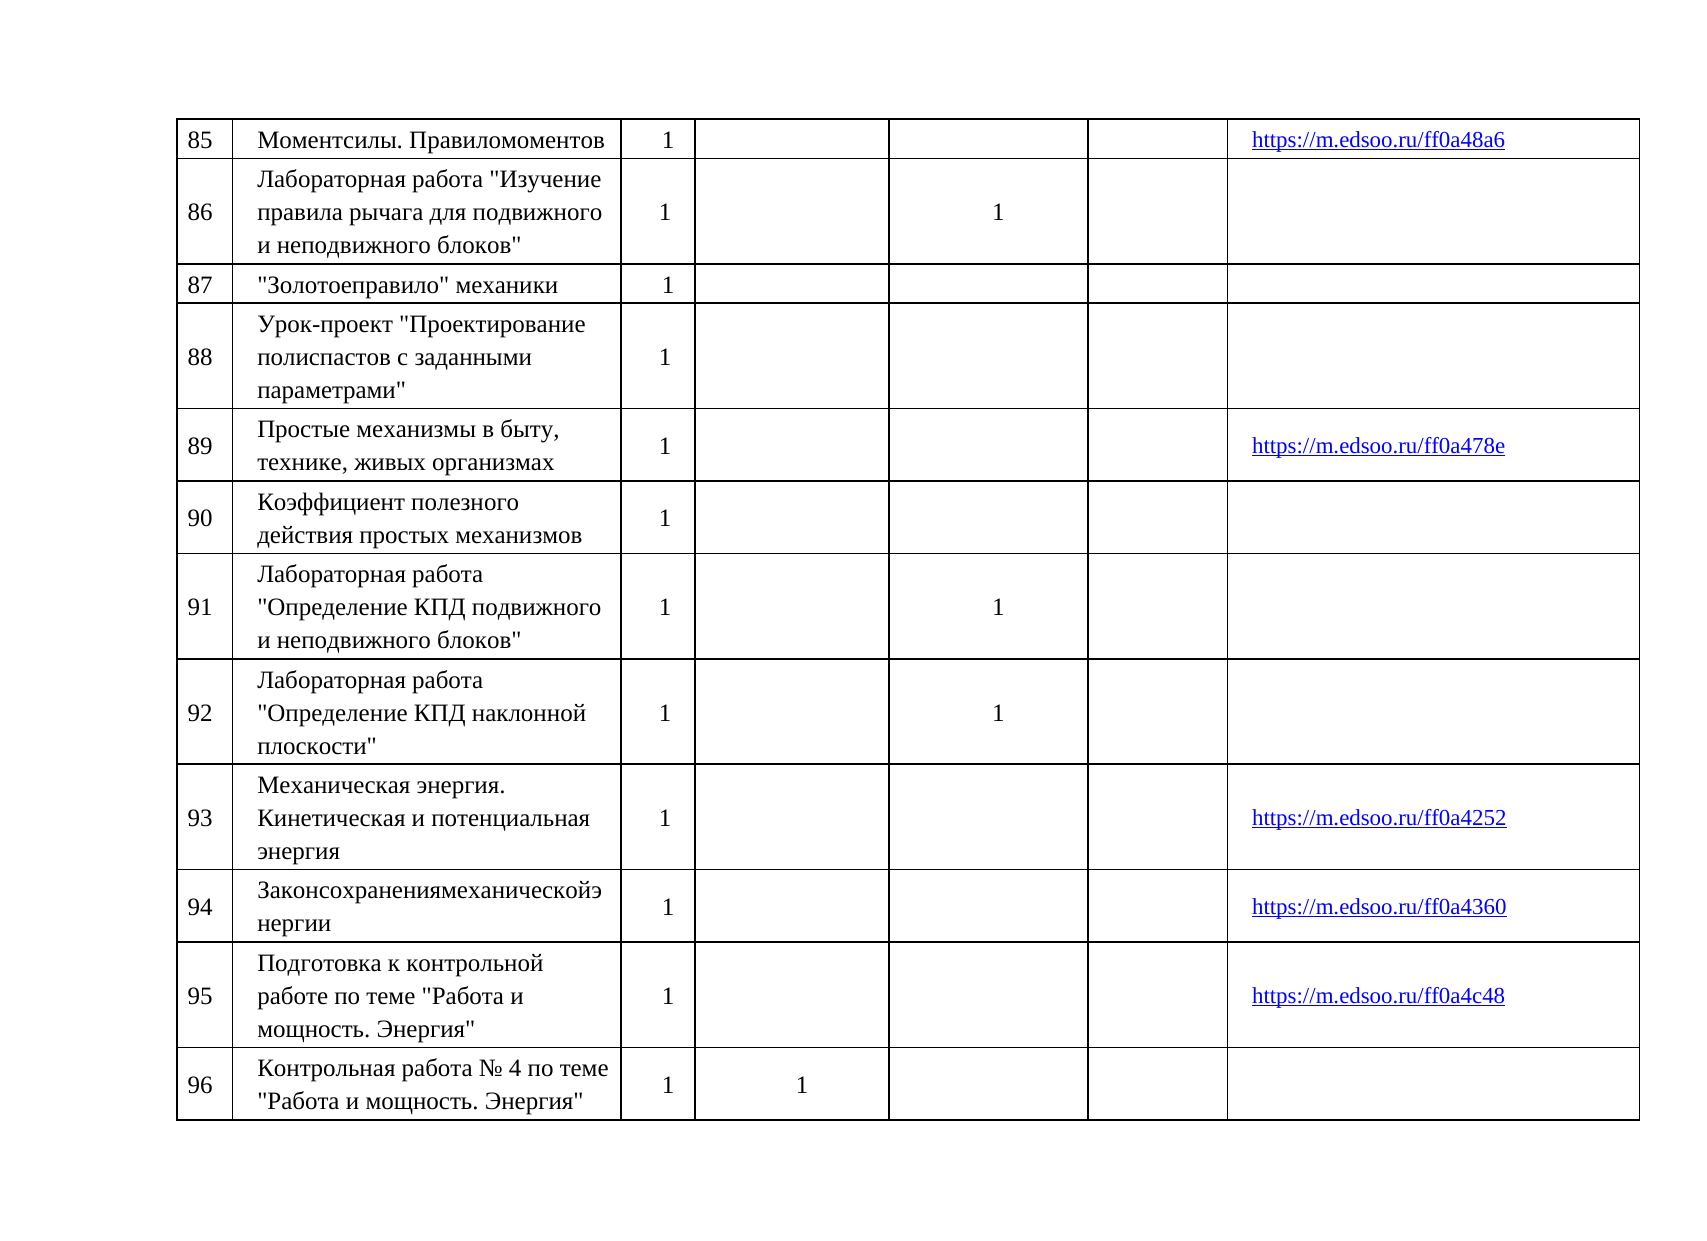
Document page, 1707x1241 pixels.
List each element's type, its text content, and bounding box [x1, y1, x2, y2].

table_cell 96 [178, 1048, 232, 1119]
table_cell 1 [622, 554, 694, 658]
table_cell [696, 765, 888, 869]
table_cell 1 [622, 1048, 694, 1119]
table_cell [696, 120, 888, 157]
table_cell [696, 554, 888, 658]
table_cell Контрольная работа № 4 по теме "Работа и мощность. Энергия" [233, 1048, 620, 1119]
table_cell Подготовка к контрольной работе по теме "Работа и мощность. Энергия" [233, 943, 620, 1047]
table_cell [1089, 482, 1227, 552]
table_cell 1 [622, 870, 694, 941]
table_cell Коэффициент полезного действия простых механизмов [233, 482, 620, 552]
table_cell https://m.edsoo.ru/ff0a4c48 [1228, 943, 1639, 1047]
table_cell 1 [622, 120, 694, 157]
table_cell [1089, 943, 1227, 1047]
table_cell 1 [622, 482, 694, 552]
table_cell Моментсилы. Правиломоментов [233, 120, 620, 157]
table_cell 1 [622, 409, 694, 480]
table_cell [696, 943, 888, 1047]
table_cell [1228, 159, 1639, 263]
table_cell [696, 870, 888, 941]
table_cell [1228, 482, 1639, 552]
table_cell [696, 265, 888, 302]
table_cell [1228, 660, 1639, 763]
table_cell [890, 304, 1087, 408]
table_cell [890, 1048, 1087, 1119]
table_cell [1089, 870, 1227, 941]
table_cell [1089, 660, 1227, 763]
table_cell [1228, 554, 1639, 658]
table_cell [890, 482, 1087, 552]
table_cell 1 [622, 265, 694, 302]
table_cell [890, 765, 1087, 869]
table_cell 1 [622, 660, 694, 763]
table_cell [1089, 554, 1227, 658]
table_cell 91 [178, 554, 232, 658]
table_cell [1089, 765, 1227, 869]
table_cell [1089, 304, 1227, 408]
table_cell 89 [178, 409, 232, 480]
table_cell 95 [178, 943, 232, 1047]
table_cell https://m.edsoo.ru/ff0a4360 [1228, 870, 1639, 941]
table_cell "Золотоеправило" механики [233, 265, 620, 302]
table_cell Лабораторная работа "Определение КПД наклонной плоскости" [233, 660, 620, 763]
table_cell https://m.edsoo.ru/ff0a478e [1228, 409, 1639, 480]
table_cell 1 [890, 554, 1087, 658]
table_cell [1228, 265, 1639, 302]
table_cell Механическая энергия. Кинетическая и потенциальная энергия [233, 765, 620, 869]
table_cell [1089, 120, 1227, 157]
table_cell [1089, 159, 1227, 263]
table_cell Урок-проект "Проектирование полиспастов с заданными параметрами" [233, 304, 620, 408]
table_cell [890, 265, 1087, 302]
table_cell Простые механизмы в быту, технике, живых организмах [233, 409, 620, 480]
table_cell Законсохранениямеханическойэнергии [233, 870, 620, 941]
table_cell https://m.edsoo.ru/ff0a4252 [1228, 765, 1639, 869]
table_cell 86 [178, 159, 232, 263]
table_cell [696, 482, 888, 552]
table_cell 94 [178, 870, 232, 941]
table_cell 1 [890, 159, 1087, 263]
table_cell [1089, 409, 1227, 480]
table_cell [1089, 1048, 1227, 1119]
table_cell [696, 159, 888, 263]
table_cell https://m.edsoo.ru/ff0a48a6 [1228, 120, 1639, 157]
table_cell [696, 660, 888, 763]
table_cell [890, 120, 1087, 157]
table_cell 90 [178, 482, 232, 552]
table_cell [1089, 265, 1227, 302]
table_cell 1 [622, 765, 694, 869]
table_cell [696, 409, 888, 480]
table_cell Лабораторная работа "Изучение правила рычага для подвижного и неподвижного блоков" [233, 159, 620, 263]
table_cell [890, 870, 1087, 941]
table_cell [1228, 1048, 1639, 1119]
table_cell 1 [622, 159, 694, 263]
table_cell [696, 304, 888, 408]
table_cell 1 [622, 943, 694, 1047]
table_cell 93 [178, 765, 232, 869]
table_cell 92 [178, 660, 232, 763]
table_cell Лабораторная работа "Определение КПД подвижного и неподвижного блоков" [233, 554, 620, 658]
table_cell [890, 943, 1087, 1047]
table_cell 1 [622, 304, 694, 408]
table_cell 1 [696, 1048, 888, 1119]
table_cell 85 [178, 120, 232, 157]
table_cell 88 [178, 304, 232, 408]
table_cell [1228, 304, 1639, 408]
table_cell 87 [178, 265, 232, 302]
table_cell 1 [890, 660, 1087, 763]
table_cell [890, 409, 1087, 480]
